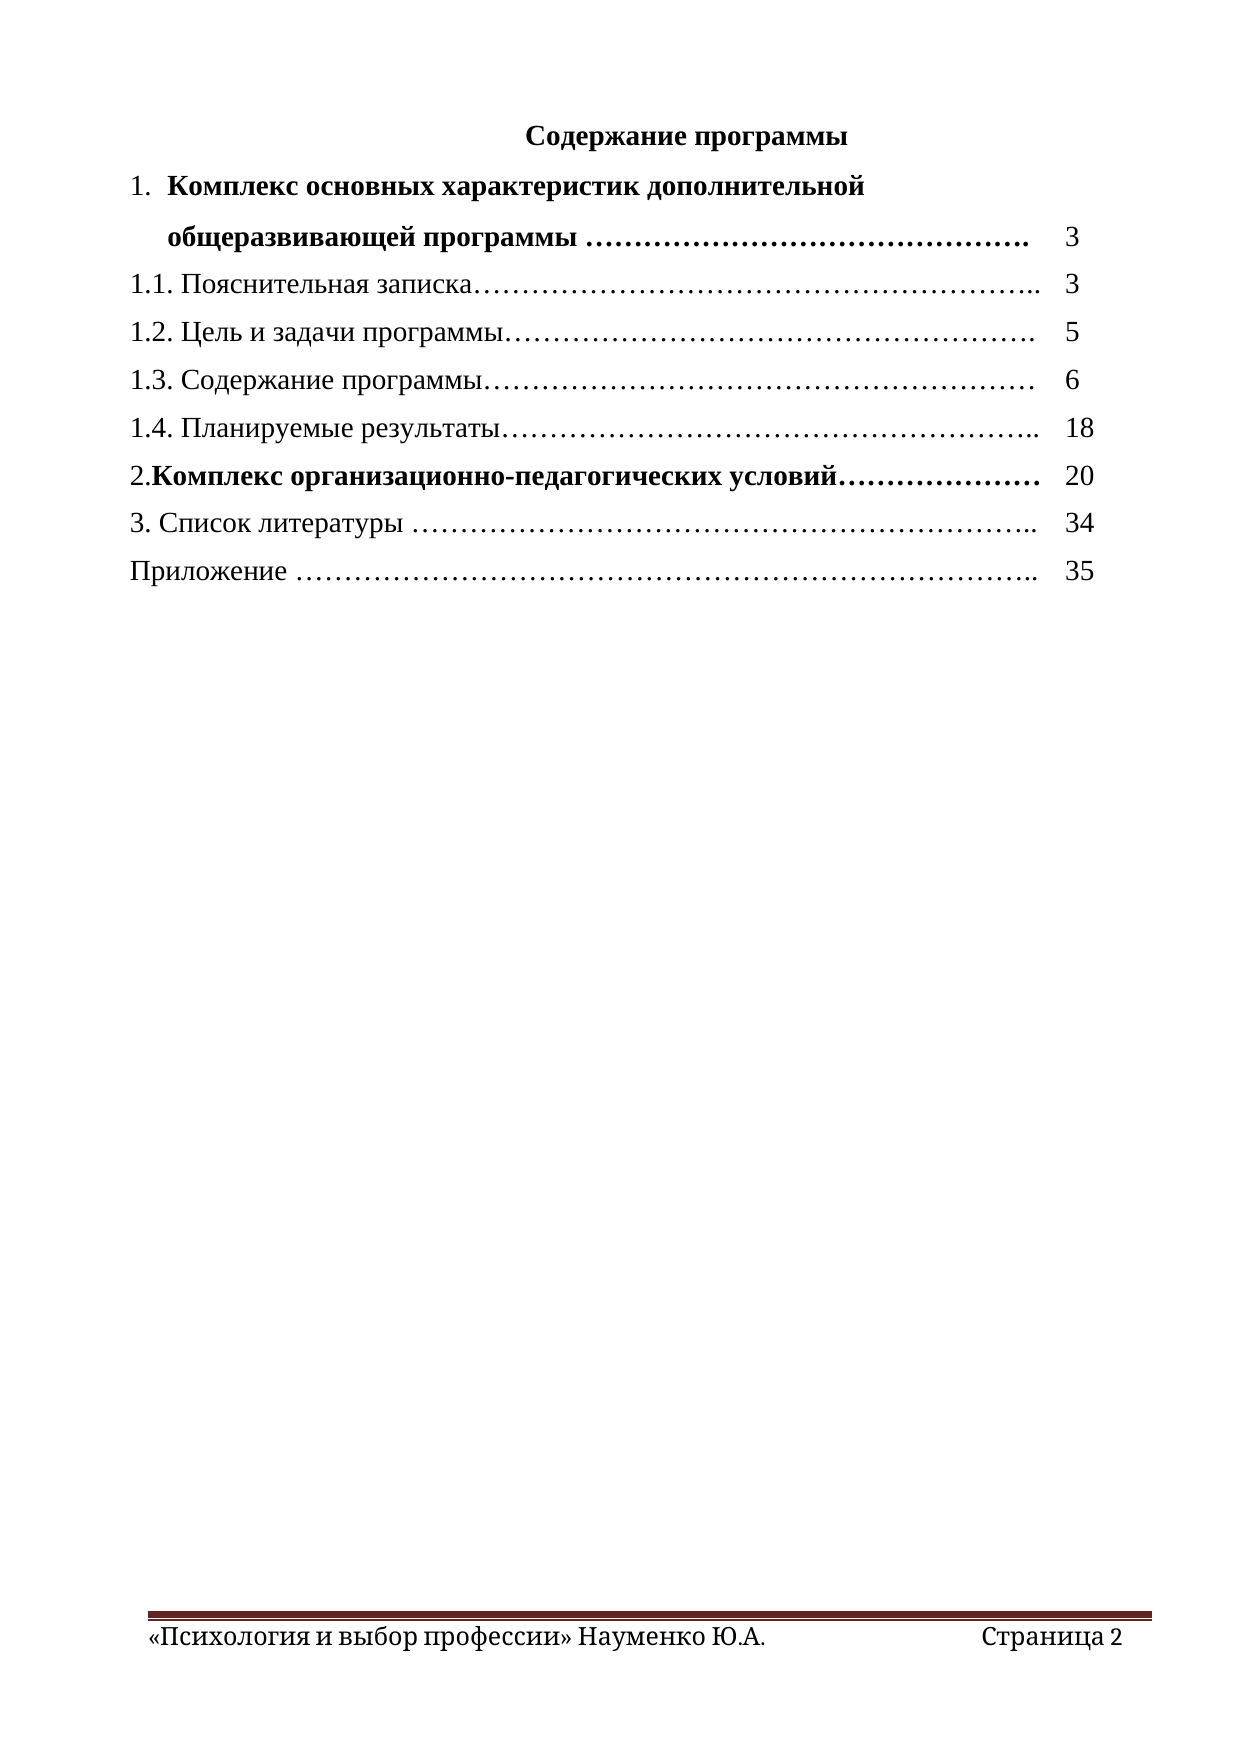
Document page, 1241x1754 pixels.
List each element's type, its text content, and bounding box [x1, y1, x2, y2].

table_header Комплекс основных характеристик дополнительной общеразвивающей программы ………………………………………. [118, 169, 1054, 267]
table_cell 1.1. Пояснительная записка………………………………………………….. [118, 267, 1054, 314]
table_cell 1.2. Цель и задачи программы………………………………………………. [118, 314, 1054, 362]
table_cell Приложение ………………………………………………………………….. [118, 554, 1054, 601]
table_cell 3. Список литературы ……………………………………………………….. [118, 506, 1054, 553]
table_cell 34 [1054, 506, 1140, 553]
table_cell 1.4. Планируемые результаты……………………………………………….. [118, 410, 1054, 458]
table_cell 6 [1054, 362, 1140, 410]
table_cell 2.Комплекс организационно-педагогических условий………………… [118, 458, 1054, 506]
table_cell 18 [1054, 410, 1140, 458]
table_cell 35 [1054, 554, 1140, 601]
table_header 3 [1054, 169, 1140, 267]
table_cell 1.3. Содержание программы………………………………………………… [118, 362, 1054, 410]
text Содержание программы [148, 118, 1152, 152]
table_cell 5 [1054, 314, 1140, 362]
table_cell 3 [1054, 267, 1140, 314]
table_cell 20 [1054, 458, 1140, 506]
